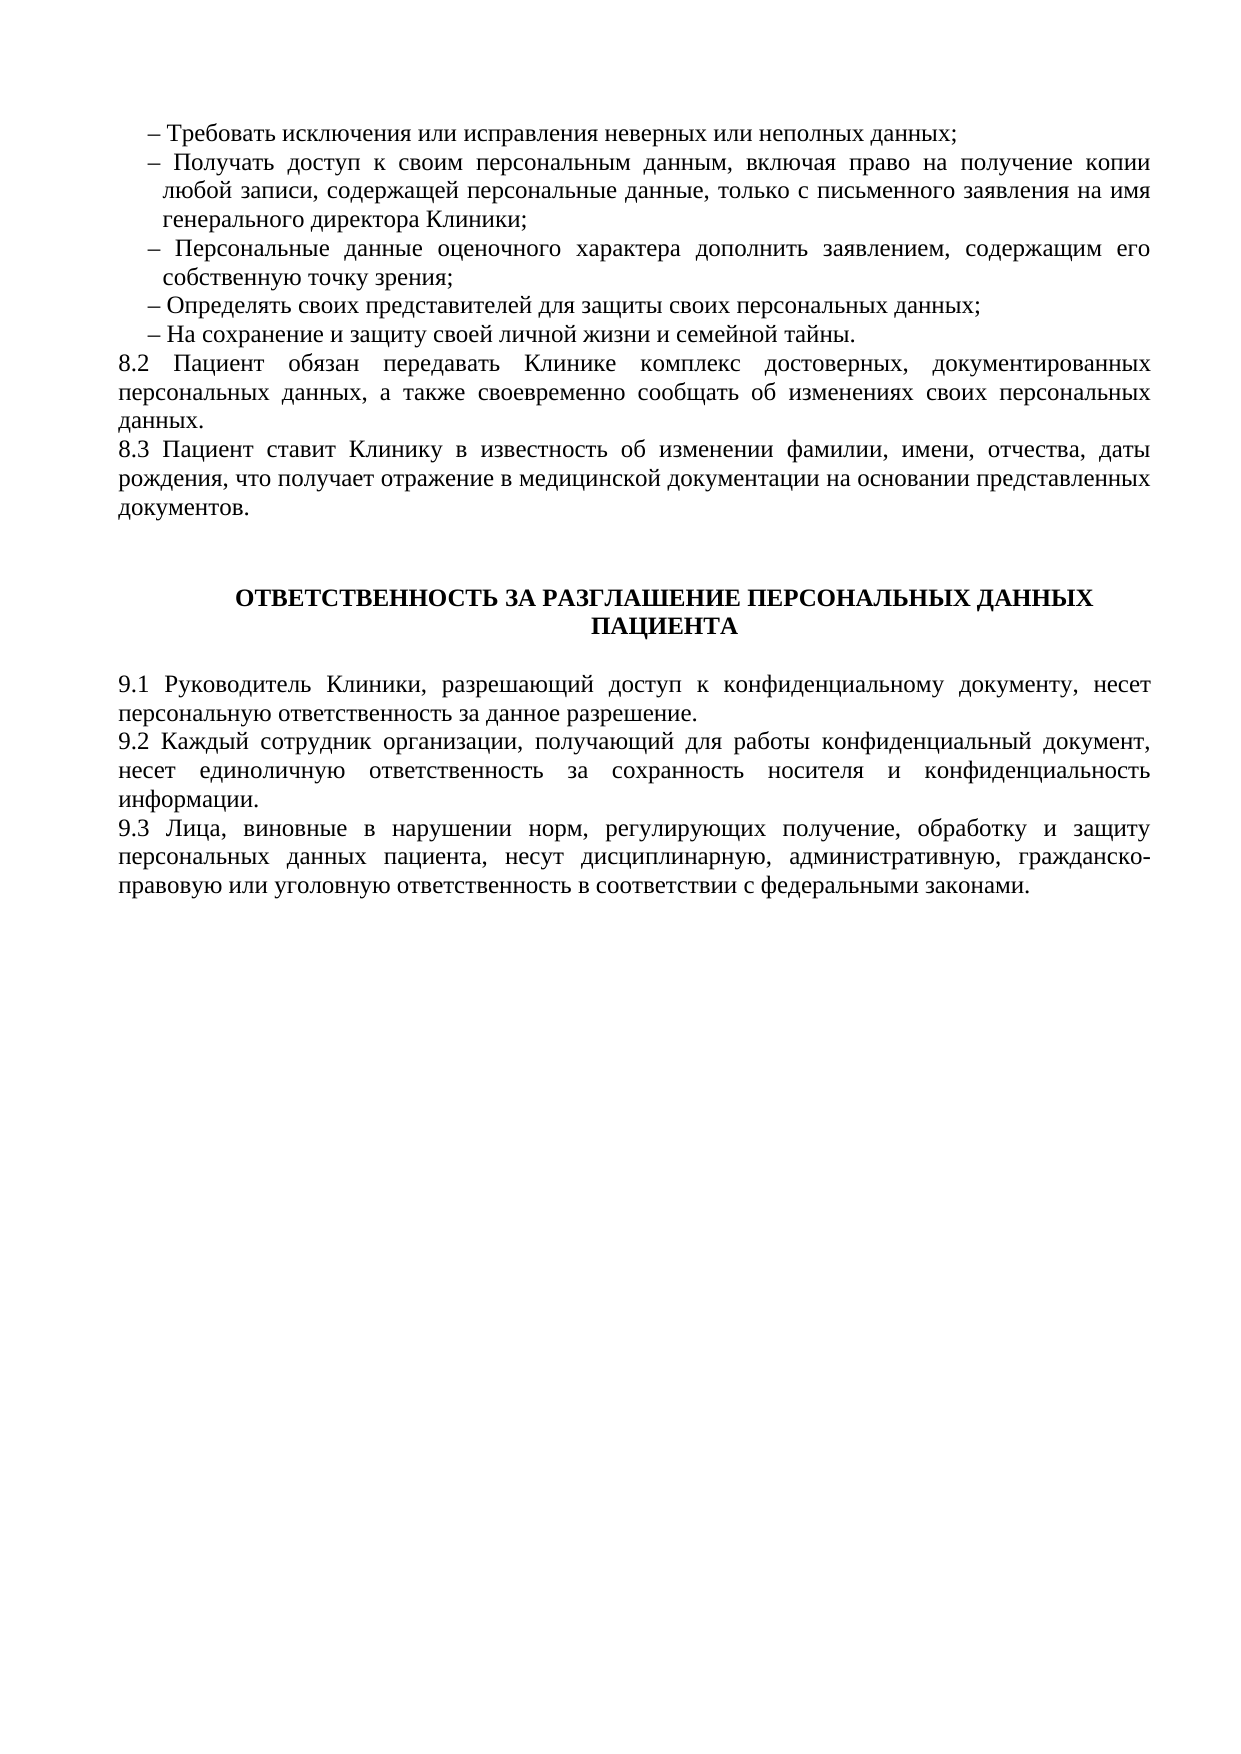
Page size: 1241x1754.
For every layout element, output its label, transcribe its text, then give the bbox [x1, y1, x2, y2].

list – Персональные данные оценочного характера дополнить заявлением, содержащим его собственную точку зрения; [148, 233, 1152, 291]
list ОТВЕТСТВЕННОСТЬ ЗА РАЗГЛАШЕНИЕ ПЕРСОНАЛЬНЫХ ДАННЫХ ПАЦИЕНТА [177, 583, 1152, 640]
list – Получать доступ к своим персональным данным, включая право на получение копии любой записи, содержащей персональные данные, только с письменного заявления на имя генерального директора Клиники; [148, 147, 1152, 233]
list 9.2 Каждый сотрудник организации, получающий для работы конфиденциальный документ, несет единоличную ответственность за сохранность носителя и конфиденциальность информации. [118, 726, 1152, 813]
list 9.1 Руководитель Клиники, разрешающий доступ к конфиденциальному документу, несет персональную ответственность за данное разрешение. [118, 669, 1152, 726]
list – Требовать исключения или исправления неверных или неполных данных; [148, 118, 1152, 147]
list 8.2 Пациент обязан передавать Клинике комплекс достоверных, документированных персональных данных, а также своевременно сообщать об изменениях своих персональных данных. [118, 348, 1152, 434]
list – Определять своих представителей для защиты своих персональных данных; [148, 291, 1152, 319]
list 8.3 Пациент ставит Клинику в известность об изменении фамилии, имени, отчества, даты рождения, что получает отражение в медицинской документации на основании представленных документов. [118, 434, 1152, 521]
list 9.3 Лица, виновные в нарушении норм, регулирующих получение, обработку и защиту персональных данных пациента, несут дисциплинарную, административную, гражданско-правовую или уголовную ответственность в соответствии с федеральными законами. [118, 813, 1152, 899]
list – На сохранение и защиту своей личной жизни и семейной тайны. [148, 319, 1152, 348]
